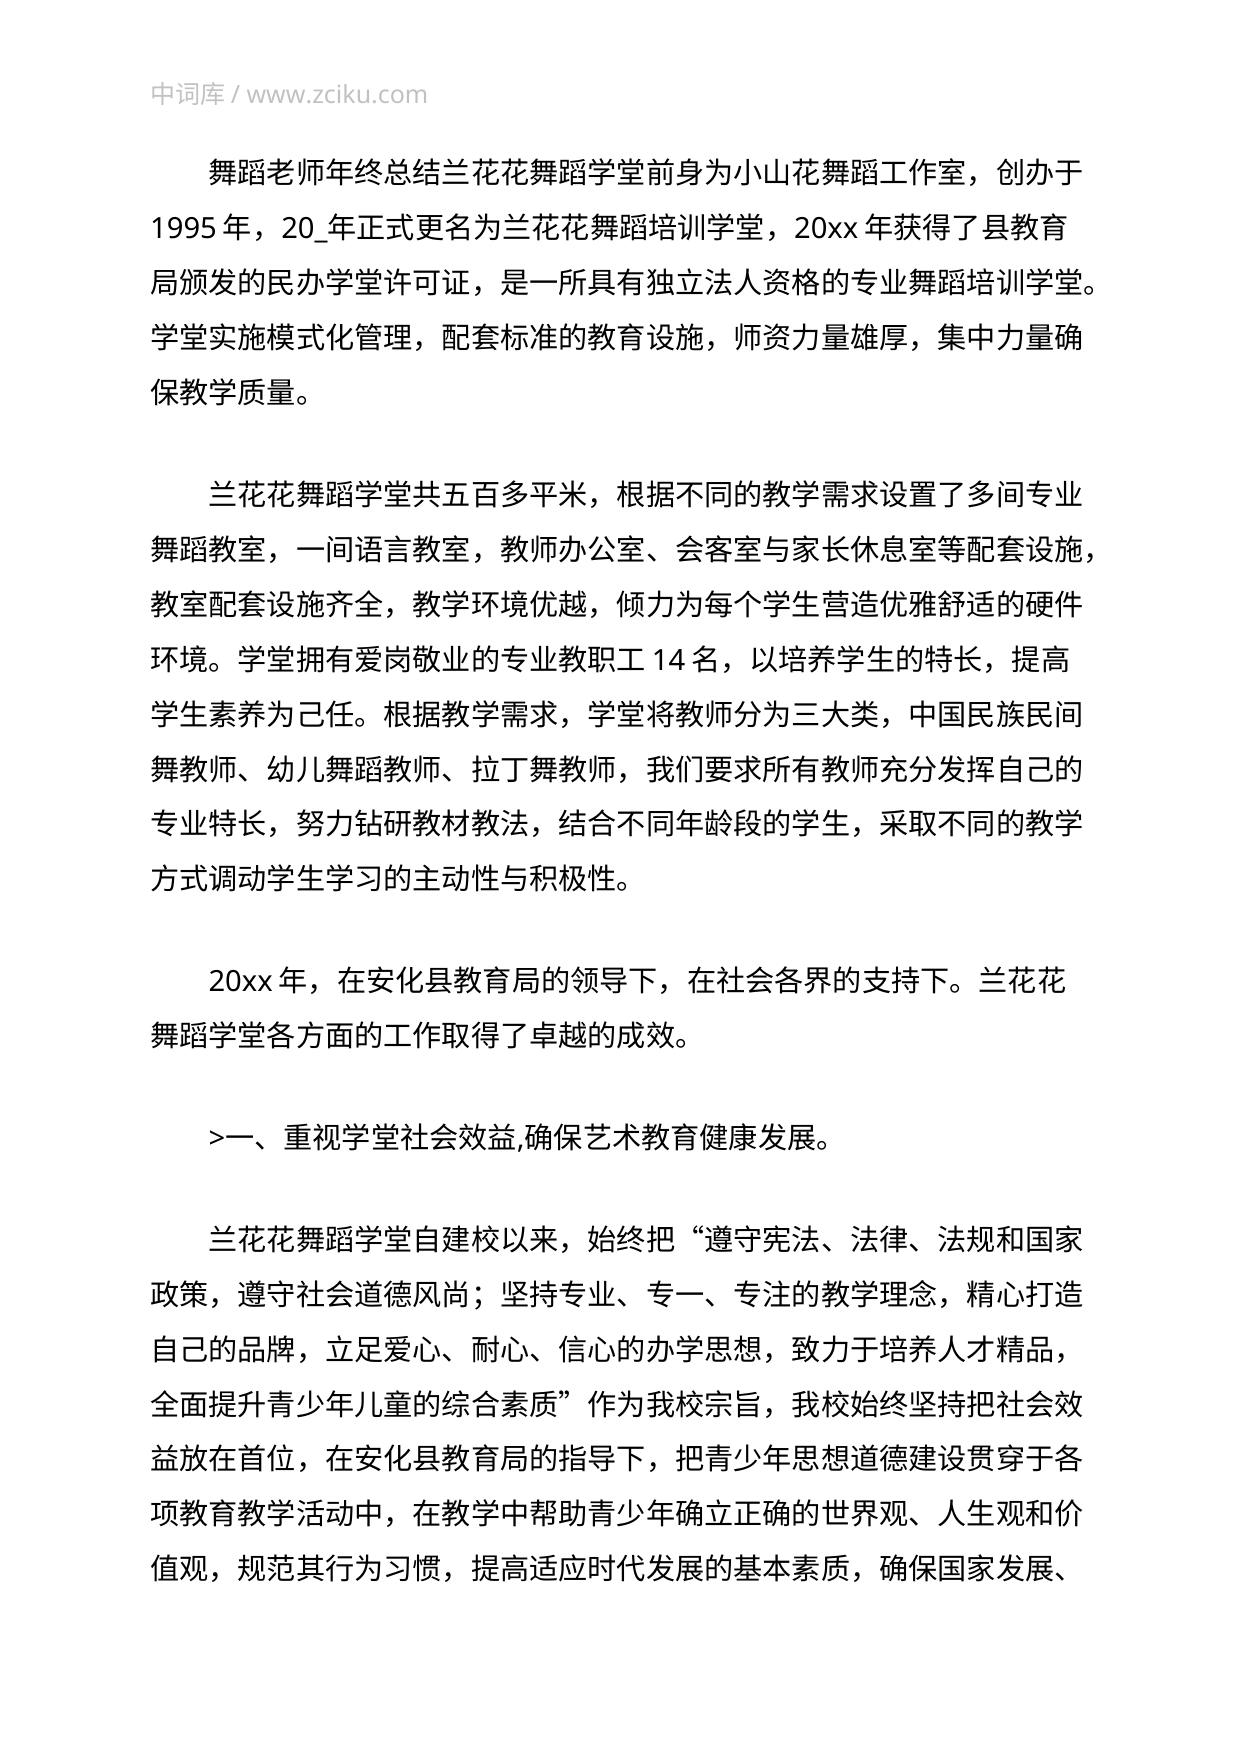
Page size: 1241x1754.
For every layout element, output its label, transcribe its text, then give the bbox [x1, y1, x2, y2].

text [150, 1216, 1090, 1588]
text 20xx年，在安化县教育局的领导下，在社会各界的支持下。兰花花舞蹈学堂各方面的工作取得了卓越的成效。 [150, 958, 1090, 1055]
text 舞蹈老师年终总结兰花花舞蹈学堂前身为小山花舞蹈工作室，创办于1995年，20_年正式更名为兰花花舞蹈培训学堂，20xx年获得了县教育局颁发的民办学堂许可证，是一所具有独立法人资格的专业舞蹈培训学堂。学堂实施模式化管理，配套标准的教育设施，师资力量雄厚，集中力量确保教学质量。 [150, 150, 1090, 412]
text 兰花花舞蹈学堂共五百多平米，根据不同的教学需求设置了多间专业舞蹈教室，一间语言教室，教师办公室、会客室与家长休息室等配套设施，教室配套设施齐全，教学环境优越，倾力为每个学生营造优雅舒适的硬件环境。学堂拥有爱岗敬业的专业教职工14名，以培养学生的特长，提高学生素养为己任。根据教学需求，学堂将教师分为三大类，中国民族民间舞教师、幼儿舞蹈教师、拉丁舞教师，我们要求所有教师充分发挥自己的专业特长，努力钻研教材教法，结合不同年龄段的学生，采取不同的教学方式调动学生学习的主动性与积极性。 [150, 471, 1090, 898]
text >一、重视学堂社会效益,确保艺术教育健康发展。 [150, 1114, 1090, 1157]
